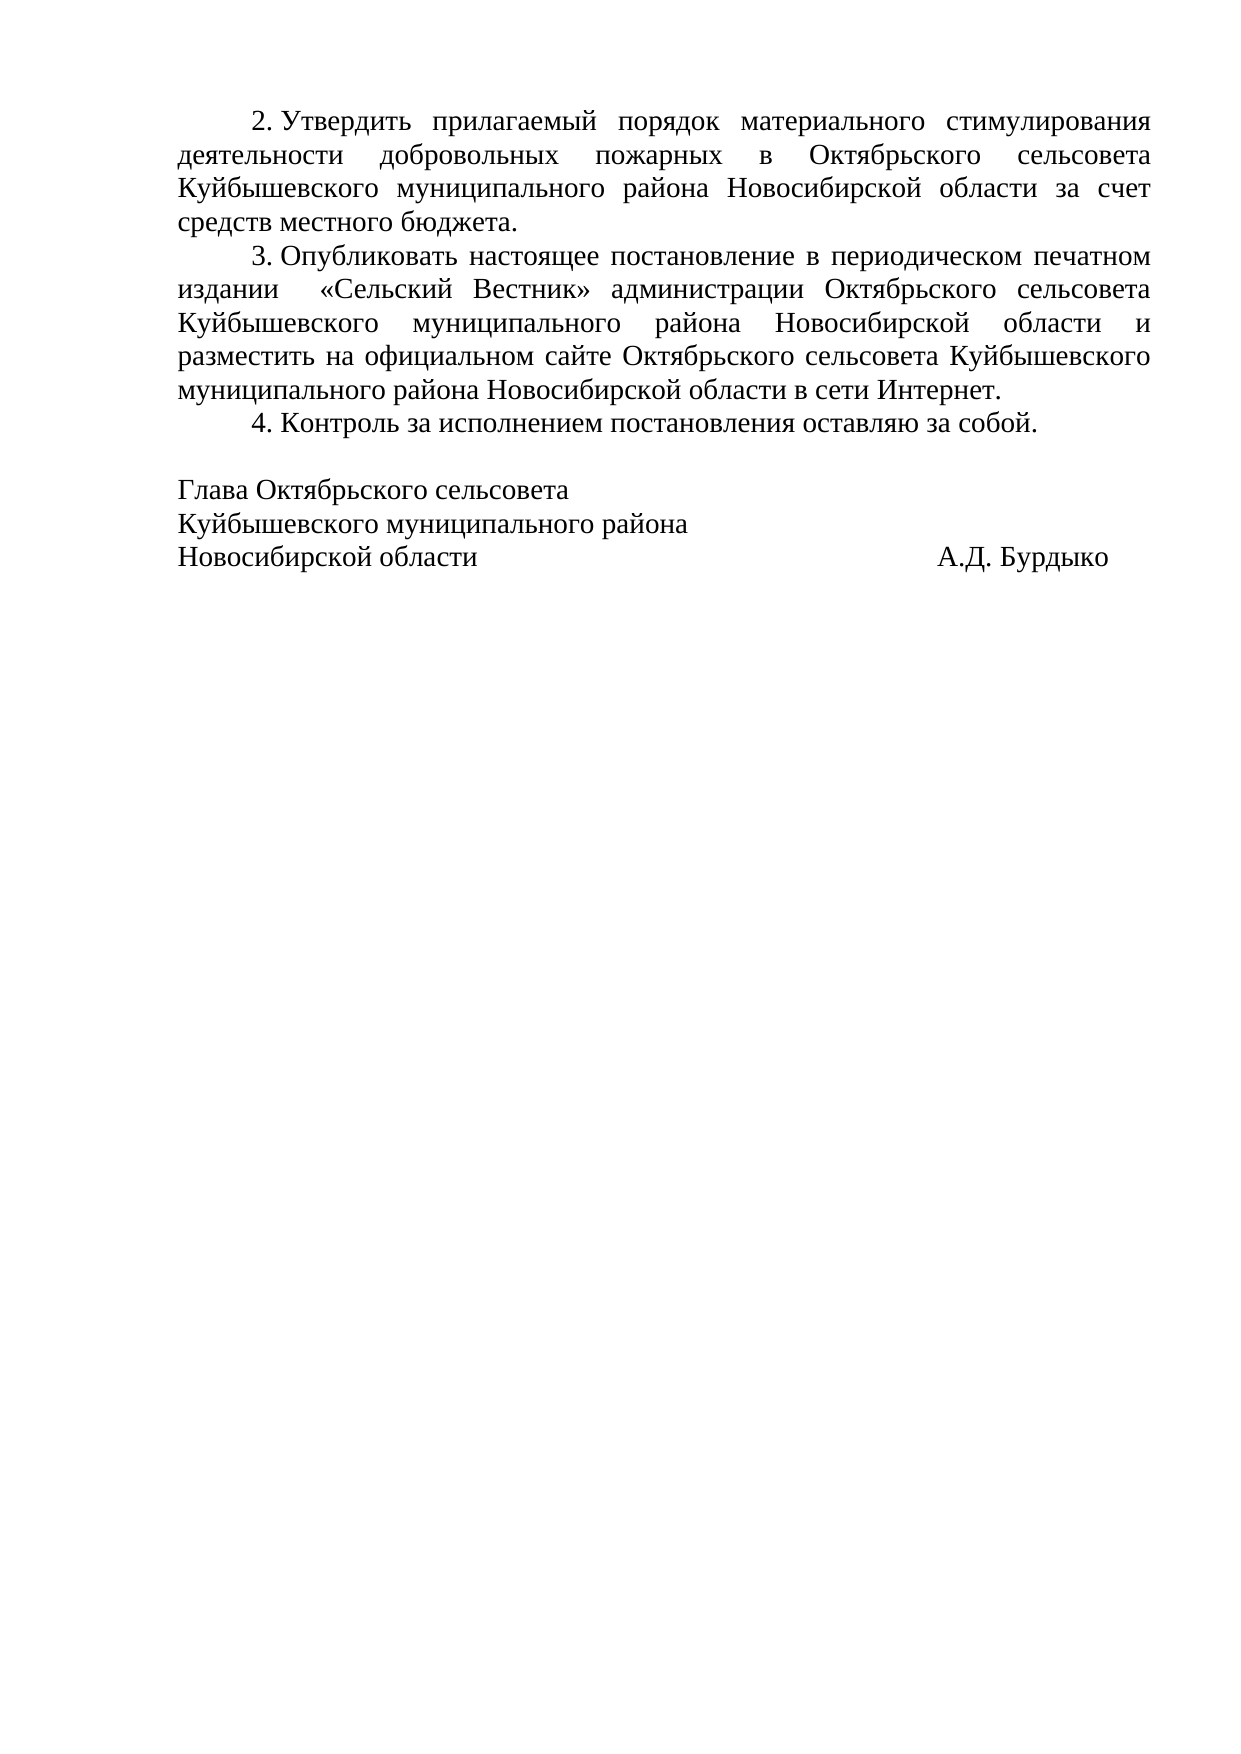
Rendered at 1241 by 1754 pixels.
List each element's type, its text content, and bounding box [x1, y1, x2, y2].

text 4. Контроль за исполнением постановления оставляю за собой. [177, 405, 1152, 439]
text Глава Октябрьского сельсовета [177, 472, 1152, 506]
text 3. Опубликовать настоящее постановление в периодическом печатном издании «Сельский Вестник» администрации Октябрьского сельсовета Куйбышевского муниципального района Новосибирской области и разместить на официальном сайте Октябрьского сельсовета Куйбышевского муниципального района Новосибирской области в сети Интернет. [177, 238, 1152, 405]
text Куйбышевского муниципального района [177, 506, 1152, 539]
text 2. Утвердить прилагаемый порядок материального стимулирования деятельности добровольных пожарных в Октябрьского сельсовета Куйбышевского муниципального района Новосибирской области за счет средств местного бюджета. [177, 103, 1152, 238]
text Новосибирской области А.Д. Бурдыко [177, 539, 1152, 573]
